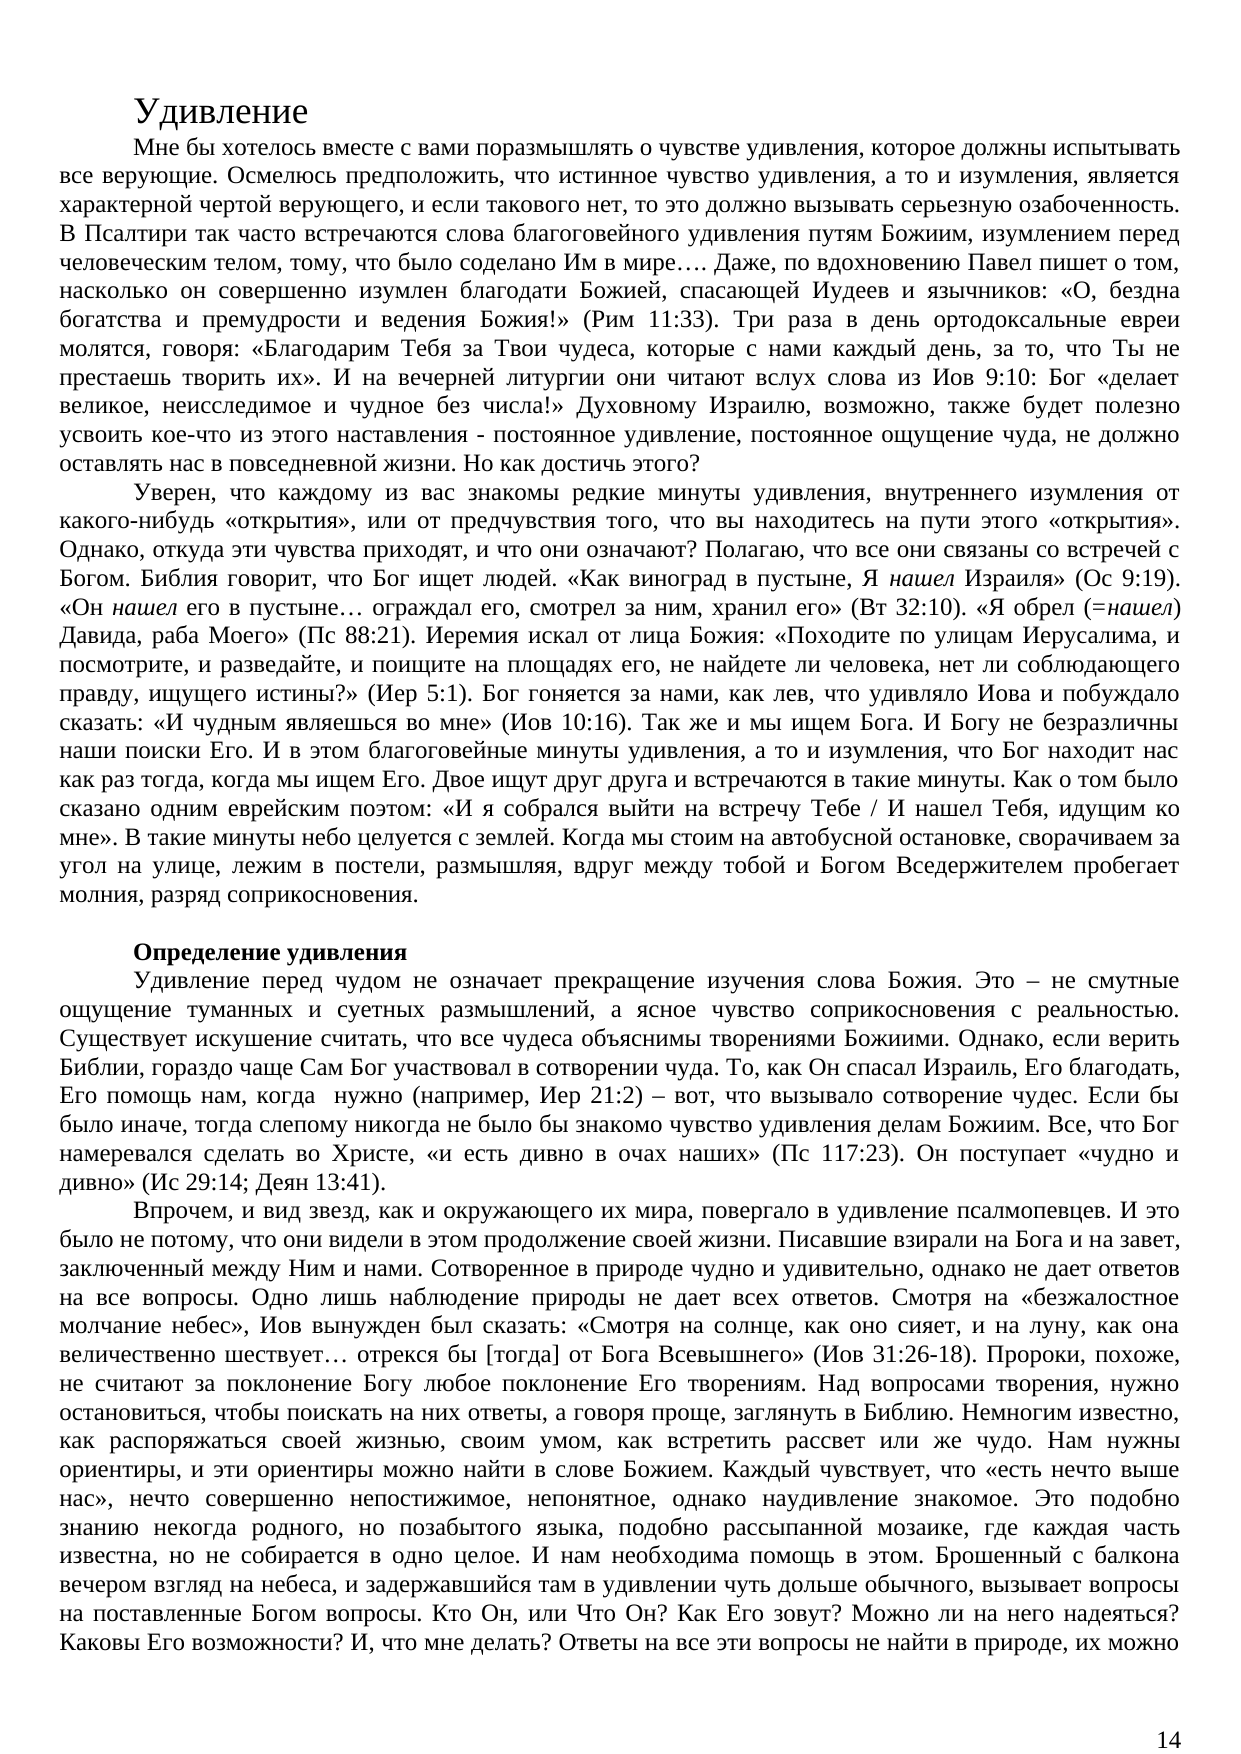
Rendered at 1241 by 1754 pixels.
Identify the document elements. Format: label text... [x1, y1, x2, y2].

text Уверен, что каждому из вас знакомы редкие минуты удивления, внутреннего изумления от какого-нибудь «открытия», или от предчувствия того, что вы находитесь на пути этого «открытия». Однако, откуда эти чувства приходят, и что они означают? Полагаю, что все они связаны со встречей с Богом. Библия говорит, что Бог ищет людей. «Как виноград в пустыне, Я нашел Израиля» (Ос 9:19). «Он нашел его в пустыне… ограждал его, смотрел за ним, хранил его» (Вт 32:10). «Я обрел (=нашел) Давида, раба Моего» (Пс 88:21). Иеремия искал от лица Божия: «Походите по улицам Иерусалима, и посмотрите, и разведайте, и поищите на площадях его, не найдете ли человека, нет ли соблюдающего правду, ищущего истины?» (Иер 5:1). Бог гоняется за нами, как лев, что удивляло Иова и побуждало сказать: «И чудным являешься во мне» (Иов 10:16). Так же и мы ищем Бога. И Богу не безразличны наши поиски Его. И в этом благоговейные минуты удивления, а то и изумления, что Бог находит нас как раз тогда, когда мы ищем Его. Двое ищут друг друга и встречаются в такие минуты. Как о том было сказано одним еврейским поэтом: «И я собрался выйти на встречу Тебе / И нашел Тебя, идущим ко мне». В такие минуты небо целуется с землей. Когда мы стоим на автобусной остановке, сворачиваем за угол на улице, лежим в постели, размышляя, вдруг между тобой и Богом Вседержителем пробегает молния, разряд соприкосновения. [59, 477, 1181, 908]
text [59, 1196, 1181, 1656]
text Мне бы хотелось вместе с вами поразмышлять о чувстве удивления, которое должны испытывать все верующие. Осмелюсь предположить, что истинное чувство удивления, а то и изумления, является характерной чертой верующего, и если такового нет, то это должно вызывать серьезную озабоченность. В Псалтири так часто встречаются слова благоговейного удивления путям Божиим, изумлением перед человеческим телом, тому, что было соделано Им в мире…. Даже, по вдохновению Павел пишет о том, насколько он совершенно изумлен благодати Божией, спасающей Иудеев и язычников: «О, бездна богатства и премудрости и ведения Божия!» (Рим 11:33). Три раза в день ортодоксальные евреи молятся, говоря: «Благодарим Тебя за Твои чудеса, которые с нами каждый день, за то, что Ты не престаешь творить их». И на вечерней литургии они читают вслух слова из Иов 9:10: Бог «делает великое, неисследимое и чудное без числа!» Духовному Израилю, возможно, также будет полезно усвоить кое-что из этого наставления - постоянное удивление, постоянное ощущение чуда, не должно оставлять нас в повседневной жизни. Но как достичь этого? [59, 132, 1181, 477]
text Удивление перед чудом не означает прекращение изучения слова Божия. Это – не смутные ощущение туманных и суетных размышлений, а ясное чувство соприкосновения с реальностью. Существует искушение считать, что все чудеса объяснимы творениями Божиими. Однако, если верить Библии, гораздо чаще Сам Бог участвовал в сотворении чуда. То, как Он спасал Израиль, Его благодать, Его помощь нам, когда нужно (например, Иер 21:2) – вот, что вызывало сотворение чудес. Если бы было иначе, тогда слепому никогда не было бы знакомо чувство удивления делам Божиим. Все, что Бог намеревался сделать во Христе, «и есть дивно в очах наших» (Пс 117:23). Он поступает «чудно и дивно» (Ис 29:14; Деян 13:41). [59, 966, 1181, 1196]
text Определение удивления [59, 937, 1181, 966]
text Удивление [59, 89, 1181, 132]
